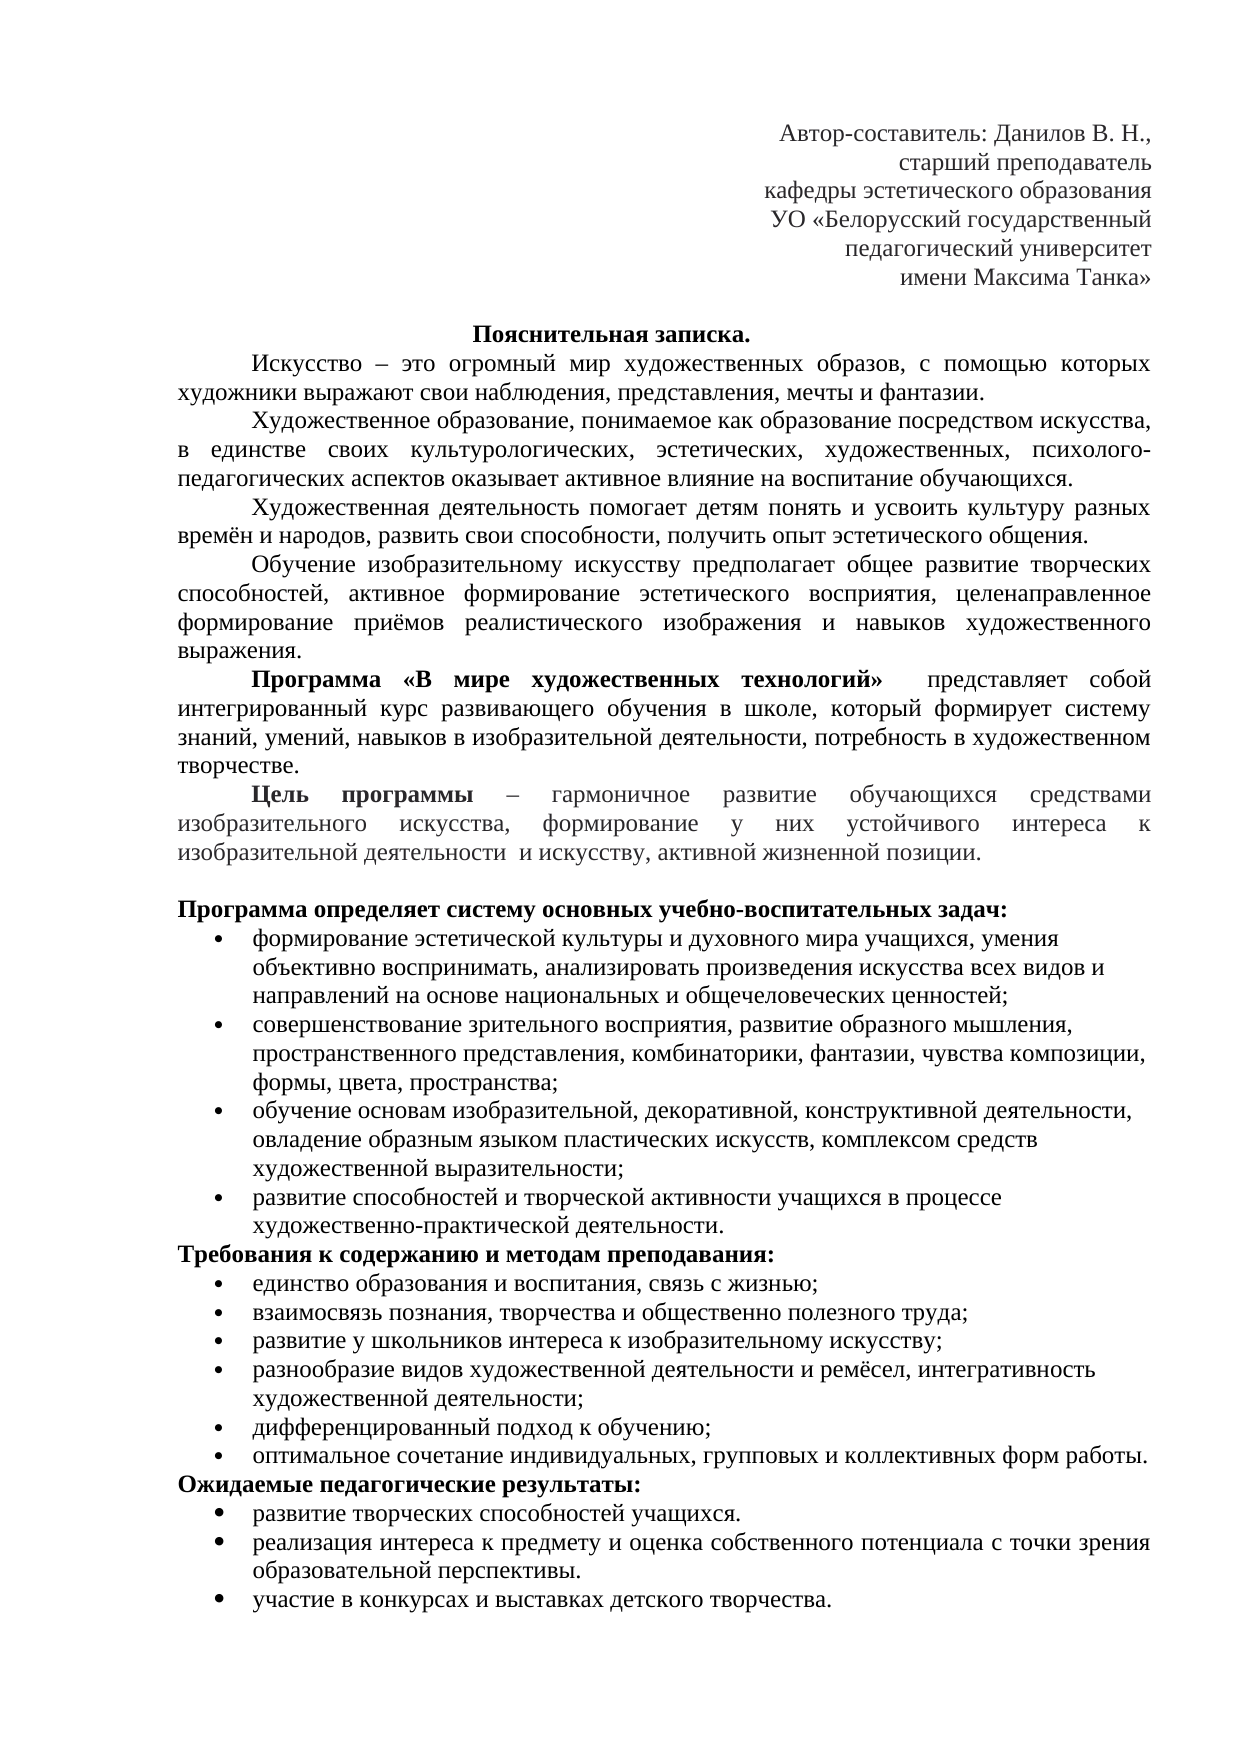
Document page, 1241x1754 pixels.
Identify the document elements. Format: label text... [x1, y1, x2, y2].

list реализация интереса к предмету и оценка собственного потенциала с точки зрения образовательной перспективы. [215, 1527, 1152, 1584]
list развитие у школьников интереса к изобразительному искусству; [215, 1326, 1152, 1354]
text Ожидаемые педагогические результаты: [177, 1469, 1152, 1498]
text Цель программы – гармоничное развитие обучающихся средствами изобразительного искусства, формирование у них устойчивого интереса к изобразительной деятельности и искусству, активной жизненной позиции. [177, 779, 1152, 866]
text Программа «В мире художественных технологий» представляет собой интегрированный курс развивающего обучения в школе, который формирует систему знаний, умений, навыков в изобразительной деятельности, потребность в художественном творчестве. [177, 664, 1152, 779]
text Художественное образование, понимаемое как образование посредством искусства, в единстве своих культурологических, эстетических, художественных, психолого-педагогических аспектов оказывает активное влияние на воспитание обучающихся. [177, 406, 1152, 492]
list развитие способностей и творческой активности учащихся в процессе художественно-практической деятельности. [215, 1182, 1152, 1239]
text Искусство – это огромный мир художественных образов, с помощью которых художники выражают свои наблюдения, представления, мечты и фантазии. [177, 348, 1152, 406]
list оптимальное сочетание индивидуальных, групповых и коллективных форм работы. [215, 1441, 1152, 1469]
text Программа определяет систему основных учебно-воспитательных задач: [177, 894, 1152, 923]
list единство образования и воспитания, связь с жизнью; [215, 1268, 1152, 1297]
text Автор-составитель: Данилов В. Н., [177, 118, 1152, 147]
list совершенствование зрительного восприятия, развитие образного мышления, пространственного представления, комбинаторики, фантазии, чувства композиции, формы, цвета, пространства; [215, 1009, 1152, 1096]
list взаимосвязь познания, творчества и общественно полезного труда; [215, 1297, 1152, 1326]
text УО «Белорусский государственный [177, 204, 1152, 233]
list развитие творческих способностей учащихся. [215, 1498, 1152, 1527]
list участие в конкурсах и выставках детского творчества. [215, 1584, 1152, 1613]
list разнообразие видов художественной деятельности и ремёсел, интегративность художественной деятельности; [215, 1354, 1152, 1412]
text Требования к содержанию и методам преподавания: [177, 1239, 1152, 1268]
list формирование эстетической культуры и духовного мира учащихся, умения объективно воспринимать, анализировать произведения искусства всех видов и направлений на основе национальных и общечеловеческих ценностей; [215, 923, 1152, 1009]
text кафедры эстетического образования [177, 176, 1152, 204]
list дифференцированный подход к обучению; [215, 1412, 1152, 1441]
text педагогический университет [177, 233, 1152, 262]
list обучение основам изобразительной, декоративной, конструктивной деятельности, овладение образным языком пластических искусств, комплексом средств художественной выразительности; [215, 1096, 1152, 1182]
text старший преподаватель [177, 147, 1152, 176]
text имени Максима Танка» [177, 262, 1152, 291]
text Обучение изобразительному искусству предполагает общее развитие творческих способностей, активное формирование эстетического восприятия, целенаправленное формирование приёмов реалистического изображения и навыков художественного выражения. [177, 549, 1152, 664]
text Пояснительная записка. [398, 319, 1152, 348]
text Художественная деятельность помогает детям понять и усвоить культуру разных времён и народов, развить свои способности, получить опыт эстетического общения. [177, 492, 1152, 549]
